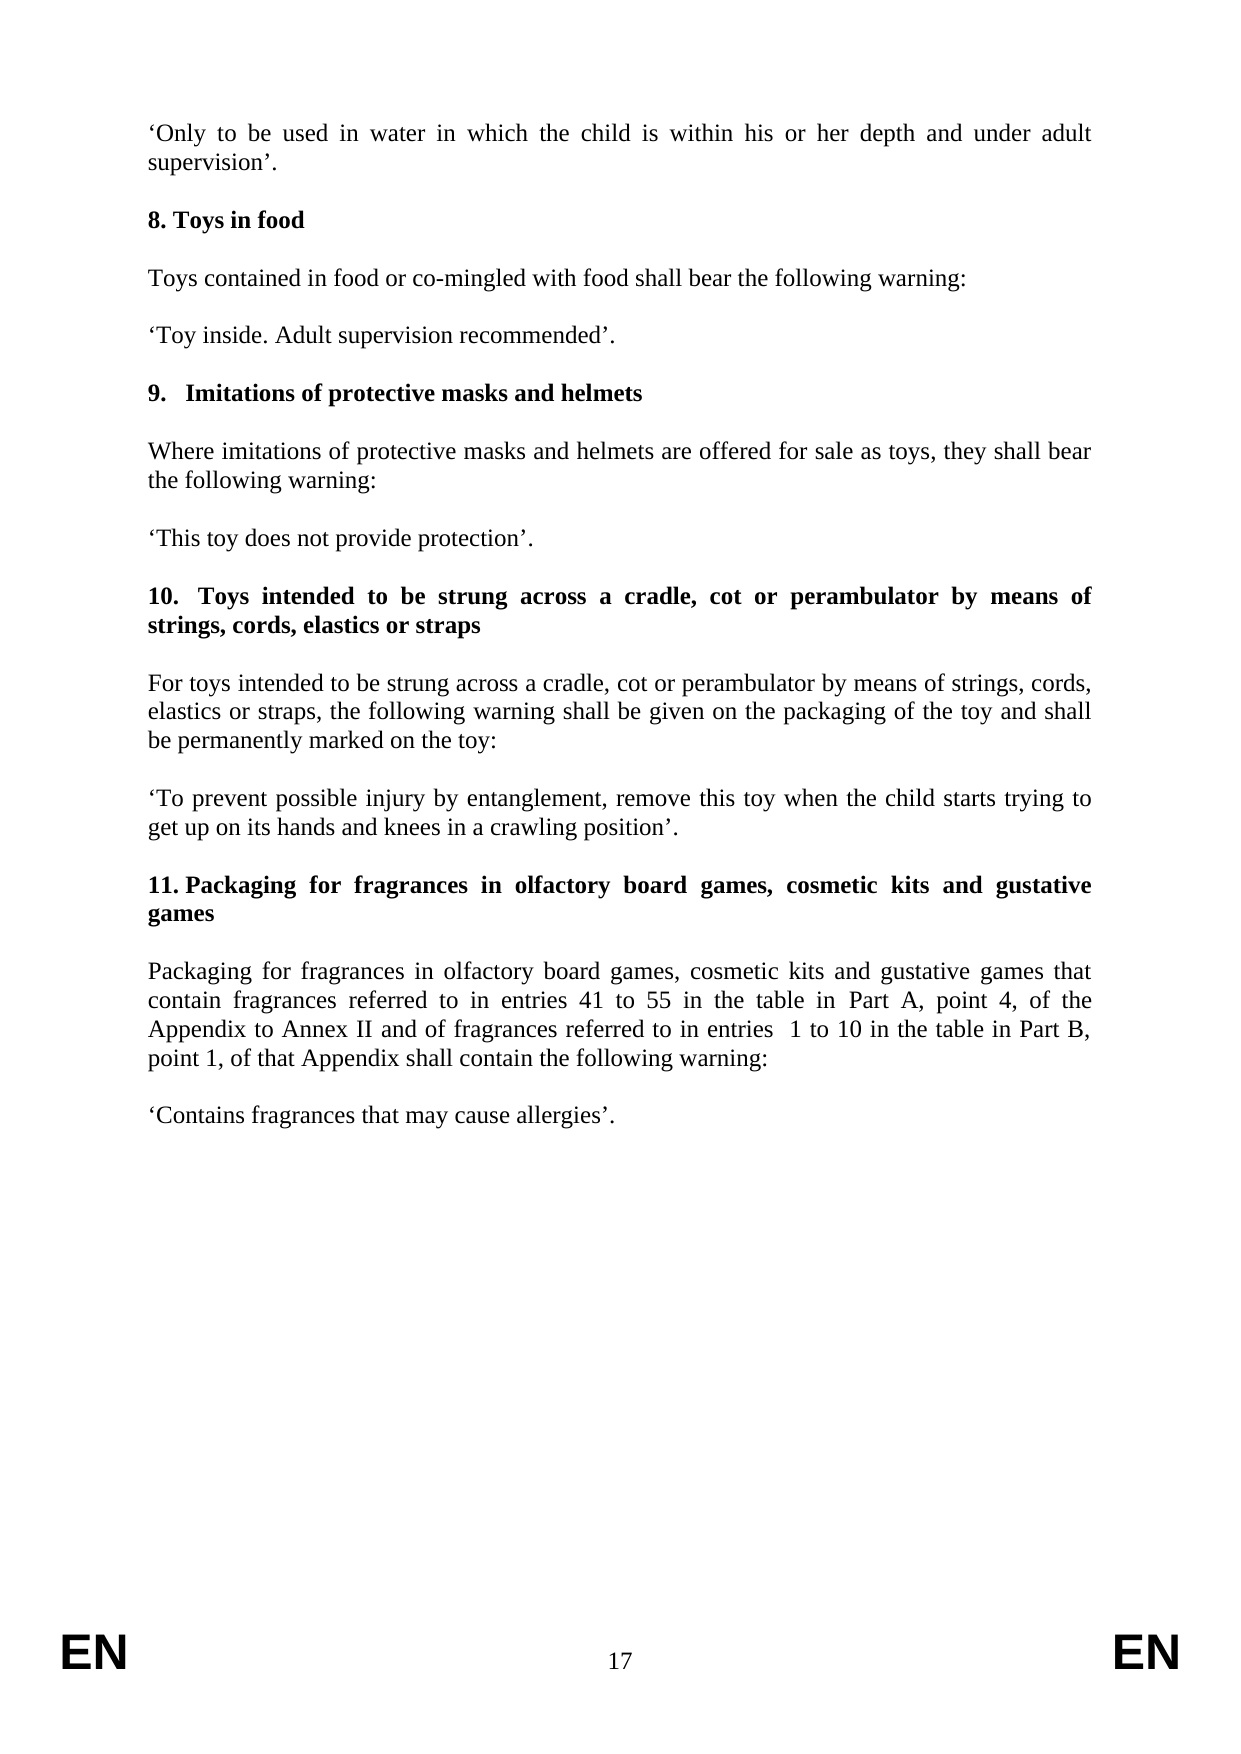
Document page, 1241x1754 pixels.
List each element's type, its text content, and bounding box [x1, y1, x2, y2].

text ‘To prevent possible injury by entanglement, remove this toy when the child starts trying to get up on its hands and knees in a crawling position’. [148, 783, 1093, 841]
text Toys contained in food or co-mingled with food shall bear the following warning: [148, 263, 1093, 291]
text ‘This toy does not provide protection’. [148, 523, 1093, 552]
text ‘Contains fragrances that may cause allergies’. [148, 1101, 1093, 1129]
text 8. Toys in food [148, 205, 1093, 233]
text ‘Only to be used in water in which the child is within his or her depth and under adult supervision’. [148, 118, 1093, 176]
text 9. Imitations of protective masks and helmets [148, 378, 1093, 407]
text 11. Packaging for fragrances in olfactory board games, cosmetic kits and gustative games [148, 870, 1093, 927]
text Packaging for fragrances in olfactory board games, cosmetic kits and gustative games that contain fragrances referred to in entries 41 to 55 in the table in Part A, point 4, of the Appendix to Annex II and of fragrances referred to in entries 1 to 10 in the table in Part B, point 1, of that Appendix shall contain the following warning: [148, 956, 1093, 1071]
text ‘Toy inside. Adult supervision recommended’. [148, 321, 1093, 349]
text For toys intended to be strung across a cradle, cot or perambulator by means of strings, cords, elastics or straps, the following warning shall be given on the packaging of the toy and shall be permanently marked on the toy: [148, 668, 1093, 754]
text Where imitations of protective masks and helmets are offered for sale as toys, they shall bear the following warning: [148, 436, 1093, 494]
text 10. Toys intended to be strung across a cradle, cot or perambulator by means of strings, cords, elastics or straps [148, 581, 1093, 638]
